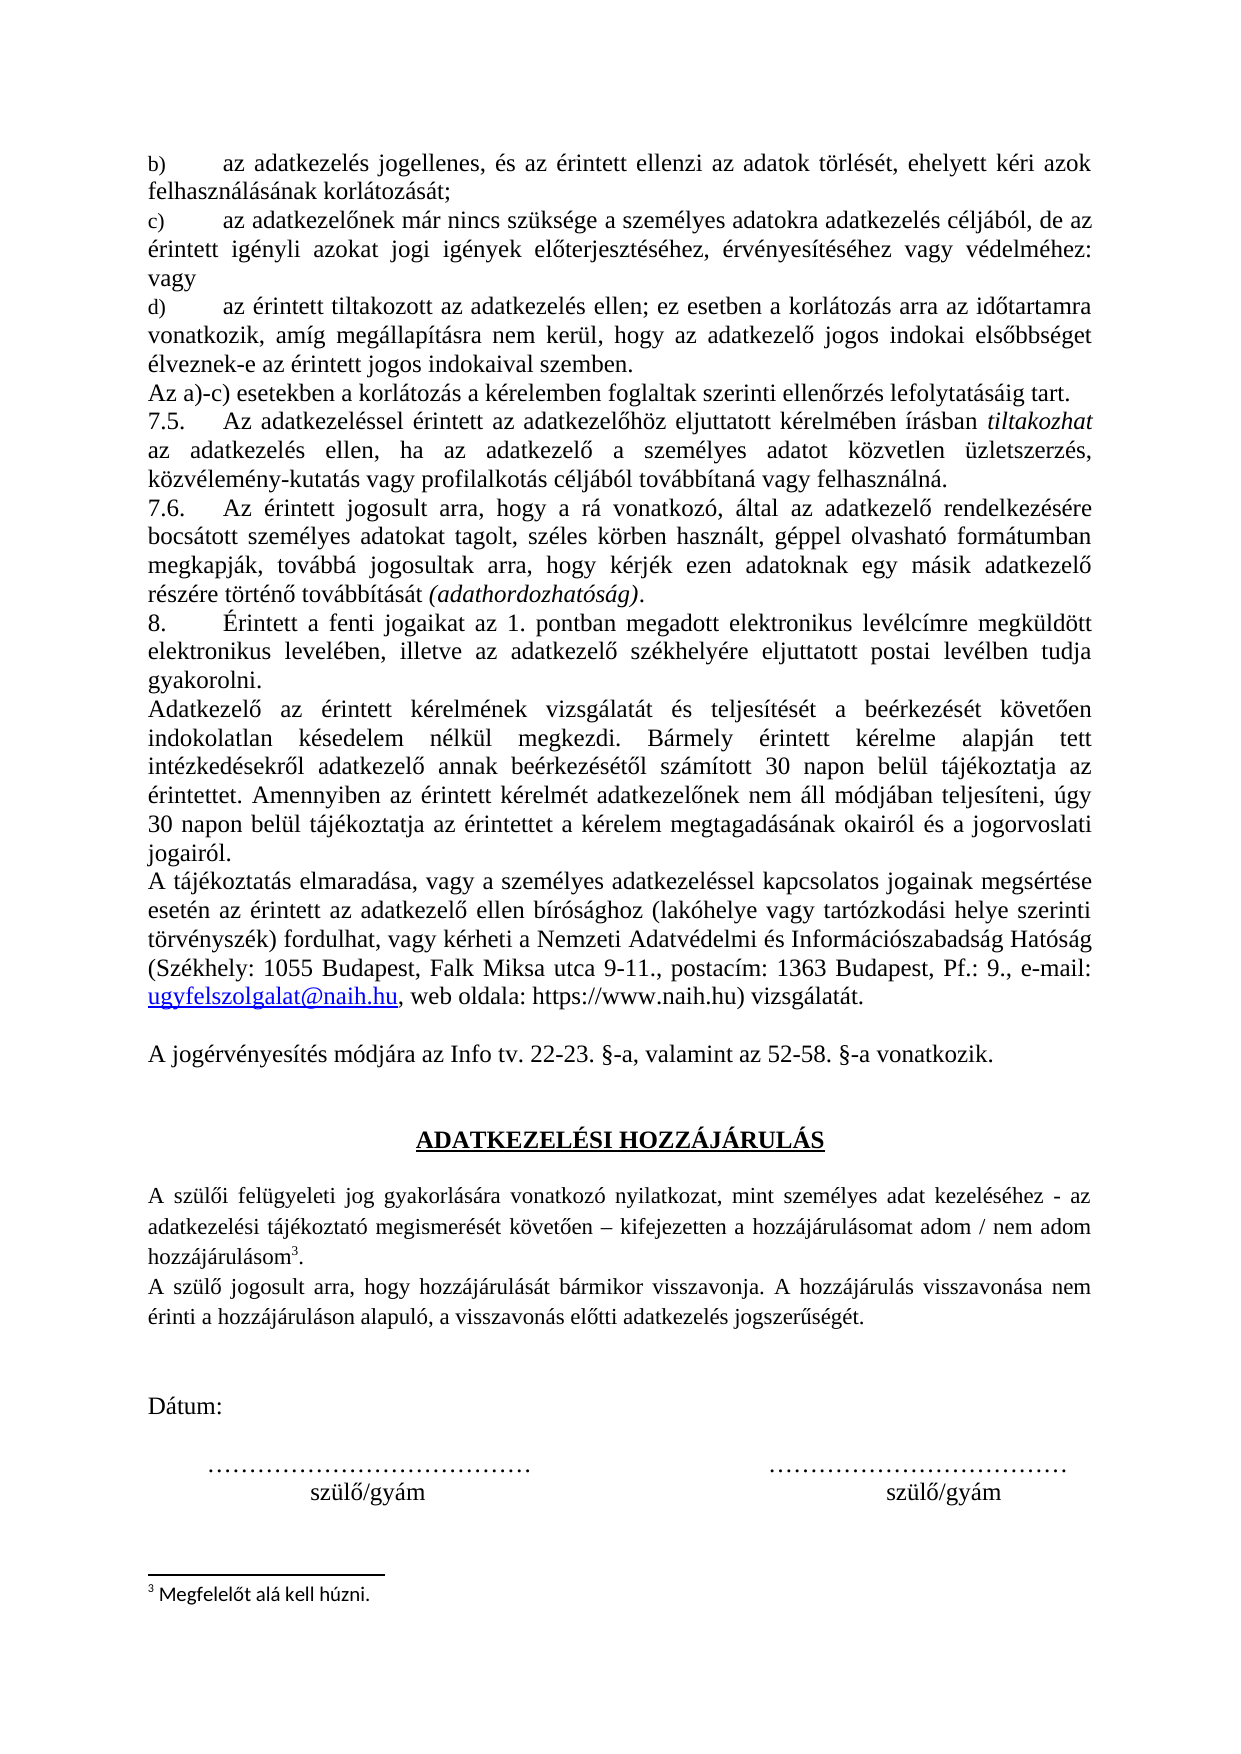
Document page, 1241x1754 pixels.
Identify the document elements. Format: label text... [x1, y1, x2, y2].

list az adatkezelőnek már nincs szüksége a személyes adatokra adatkezelés céljából, de az érintett igényli azokat jogi igények előterjesztéséhez, érvényesítéséhez vagy védelméhez: vagy [148, 205, 1093, 291]
text Adatkezelő az érintett kérelmének vizsgálatát és teljesítését a beérkezését követően indokolatlan késedelem nélkül megkezdi. Bármely érintett kérelme alapján tett intézkedésekről adatkezelő annak beérkezésétől számított 30 napon belül tájékoztatja az érintettet. Amennyiben az érintett kérelmét adatkezelőnek nem áll módjában teljesíteni, úgy 30 napon belül tájékoztatja az érintettet a kérelem megtagadásának okairól és a jogorvoslati jogairól. [148, 694, 1093, 866]
text Az a)-c) esetekben a korlátozás a kérelemben foglaltak szerinti ellenőrzés lefolytatásáig tart. [148, 378, 1093, 406]
list az érintett tiltakozott az adatkezelés ellen; ez esetben a korlátozás arra az időtartamra vonatkozik, amíg megállapításra nem kerül, hogy az adatkezelő jogos indokai elsőbbséget élveznek-e az érintett jogos indokaival szemben. [148, 291, 1093, 378]
text A szülői felügyeleti jog gyakorlására vonatkozó nyilatkozat, mint személyes adat kezeléséhez - az adatkezelési tájékoztató megismerését követően – kifejezetten a hozzájárulásomat adom / nem adom hozzájárulásom. [148, 1183, 1093, 1269]
text szülő/gyám szülő/gyám [148, 1477, 1093, 1506]
list Az adatkezeléssel érintett az adatkezelőhöz eljuttatott kérelmében írásban tiltakozhat az adatkezelés ellen, ha az adatkezelő a személyes adatot közvetlen üzletszerzés, közvélemény-kutatás vagy profilalkotás céljából továbbítaná vagy felhasználná. [148, 406, 1093, 493]
list az adatkezelés jogellenes, és az érintett ellenzi az adatok törlését, ehelyett kéri azok felhasználásának korlátozását; [148, 148, 1093, 205]
list Érintett a fenti jogaikat az 1. pontban megadott elektronikus levélcímre megküldött elektronikus levelében, illetve az adatkezelő székhelyére eljuttatott postai levélben tudja gyakorolni. [148, 608, 1093, 694]
list Az érintett jogosult arra, hogy a rá vonatkozó, által az adatkezelő rendelkezésére bocsátott személyes adatokat tagolt, széles körben használt, géppel olvasható formátumban megkapják, továbbá jogosultak arra, hogy kérjék ezen adatoknak egy másik adatkezelő részére történő továbbítását (adathordozhatóság). [148, 493, 1093, 608]
text Dátum: [148, 1391, 1093, 1420]
text ADATKEZELÉSI HOZZÁJÁRULÁS [148, 1125, 1093, 1154]
text A jogérvényesítés módjára az Info tv. 22-23. §-a, valamint az 52-58. §-a vonatkozik. [148, 1039, 1093, 1068]
text A tájékoztatás elmaradása, vagy a személyes adatkezeléssel kapcsolatos jogainak megsértése esetén az érintett az adatkezelő ellen bírósághoz (lakóhelye vagy tartózkodási helye szerinti törvényszék) fordulhat, vagy kérheti a Nemzeti Adatvédelmi és Információszabadság Hatóság (Székhely: 1055 Budapest, Falk Miksa utca 9-11., postacím: 1363 Budapest, Pf.: 9., e-mail: ugyfelszolgalat@naih.hu, web oldala: https://www.naih.hu) vizsgálatát. [148, 866, 1093, 1010]
text ………………………………… ……………………………… [148, 1449, 1093, 1477]
text A szülő jogosult arra, hogy hozzájárulását bármikor visszavonja. A hozzájárulás visszavonása nem érinti a hozzájáruláson alapuló, a visszavonás előtti adatkezelés jogszerűségét. [148, 1273, 1093, 1330]
